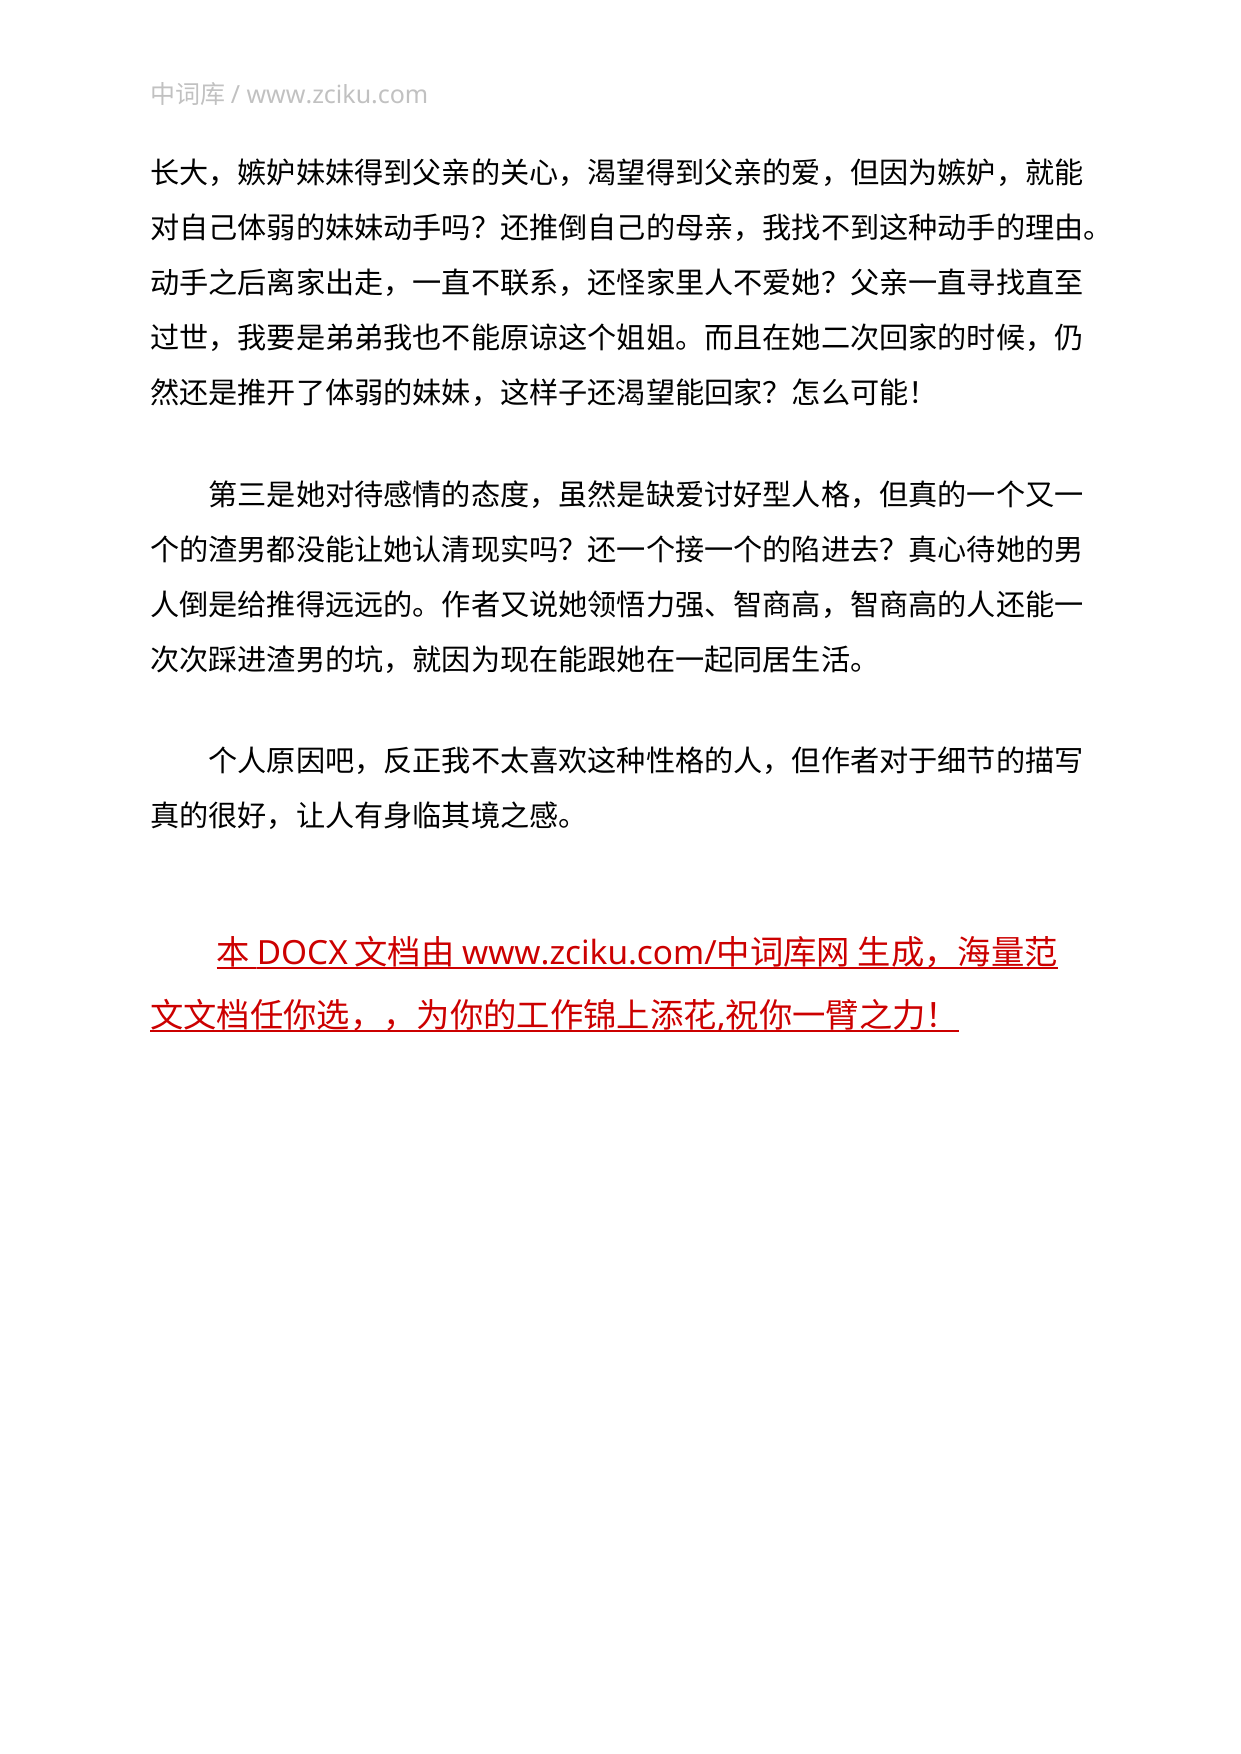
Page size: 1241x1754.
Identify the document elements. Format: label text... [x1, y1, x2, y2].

text 个人原因吧，反正我不太喜欢这种性格的人，但作者对于细节的描写真的很好，让人有身临其境之感。 [150, 738, 1090, 835]
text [150, 150, 1090, 412]
text 本DOCX文档由 www.zciku.com/中词库网 生成，海量范文文档任你选，，为你的工作锦上添花,祝你一臂之力！ [150, 926, 1090, 1037]
text 第三是她对待感情的态度，虽然是缺爱讨好型人格，但真的一个又一个的渣男都没能让她认清现实吗？还一个接一个的陷进去？真心待她的男人倒是给推得远远的。作者又说她领悟力强、智商高，智商高的人还能一次次踩进渣男的坑，就因为现在能跟她在一起同居生活。 [150, 471, 1090, 678]
